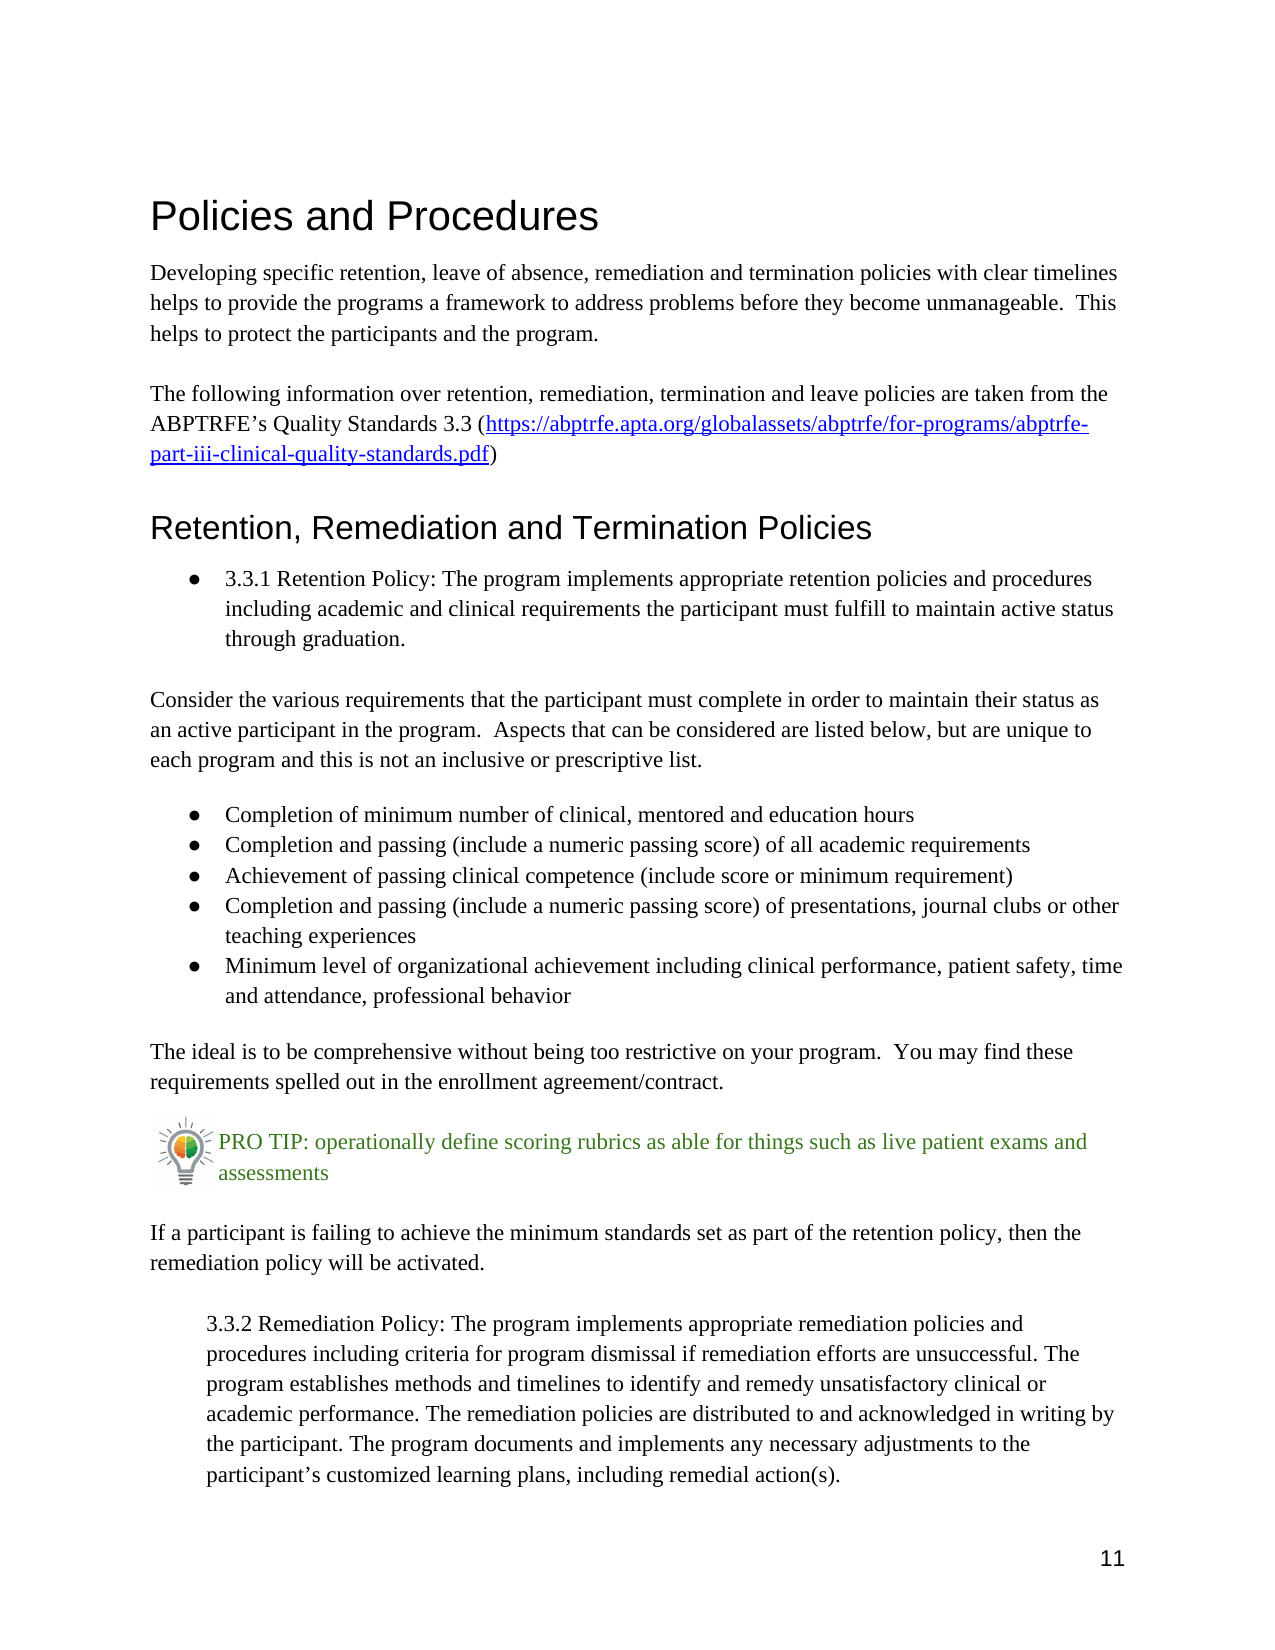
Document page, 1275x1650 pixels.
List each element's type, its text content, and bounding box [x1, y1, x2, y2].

subtitle Retention, Remediation and Termination Policies [150, 508, 1125, 547]
picture [150, 1115, 215, 1190]
list Completion and passing (include a numeric passing score) of all academic requirements [187, 832, 1125, 858]
list 3.3.1 Retention Policy: The program implements appropriate retention policies and procedures including academic and clinical requirements the participant must fulfill to maintain active status through graduation. [187, 565, 1125, 652]
text The ideal is to be comprehensive without being too restrictive on your program. You may find these requirements spelled out in the enrollment agreement/contract. [150, 1038, 1125, 1094]
text Consider the various requirements that the participant must complete in order to maintain their status as an active participant in the program. Aspects that can be considered are listed below, but are unique to each program and this is not an inclusive or prescriptive list. [150, 686, 1125, 772]
list Completion and passing (include a numeric passing score) of presentations, journal clubs or other teaching experiences [187, 892, 1125, 948]
list Completion of minimum number of clinical, mentored and education hours [187, 801, 1125, 828]
list Minimum level of organizational achievement including clinical performance, patient safety, time and attendance, professional behavior [187, 952, 1125, 1009]
text Developing specific retention, leave of absence, remediation and termination policies with clear timelines helps to provide the programs a framework to address problems before they become unmanageable. This helps to protect the participants and the program. [150, 259, 1125, 346]
text The following information over retention, remediation, termination and leave policies are taken from the ABPTRFE’s Quality Standards 3.3 (https://abptrfe.apta.org/globalassets/abptrfe/for-programs/abptrfe-part-iii-clinical-quality-standards.pdf) [150, 380, 1125, 467]
text PRO TIP: operationally define scoring rubrics as able for things such as live patient exams and assessments [215, 1128, 1125, 1185]
subtitle Policies and Procedures [150, 192, 1125, 239]
text 3.3.2 Remediation Policy: The program implements appropriate remediation policies and procedures including criteria for program dismissal if remediation efforts are unsuccessful. The program establishes methods and timelines to identify and remedy unsatisfactory clinical or academic performance. The remediation policies are distributed to and acknowledged in writing by the participant. The program documents and implements any necessary adjustments to the participant’s customized learning plans, including remedial action(s). [206, 1310, 1125, 1487]
text If a participant is failing to achieve the minimum standards set as part of the retention policy, then the remediation policy will be activated. [150, 1219, 1125, 1276]
list Achievement of passing clinical competence (include score or minimum requirement) [187, 862, 1125, 888]
